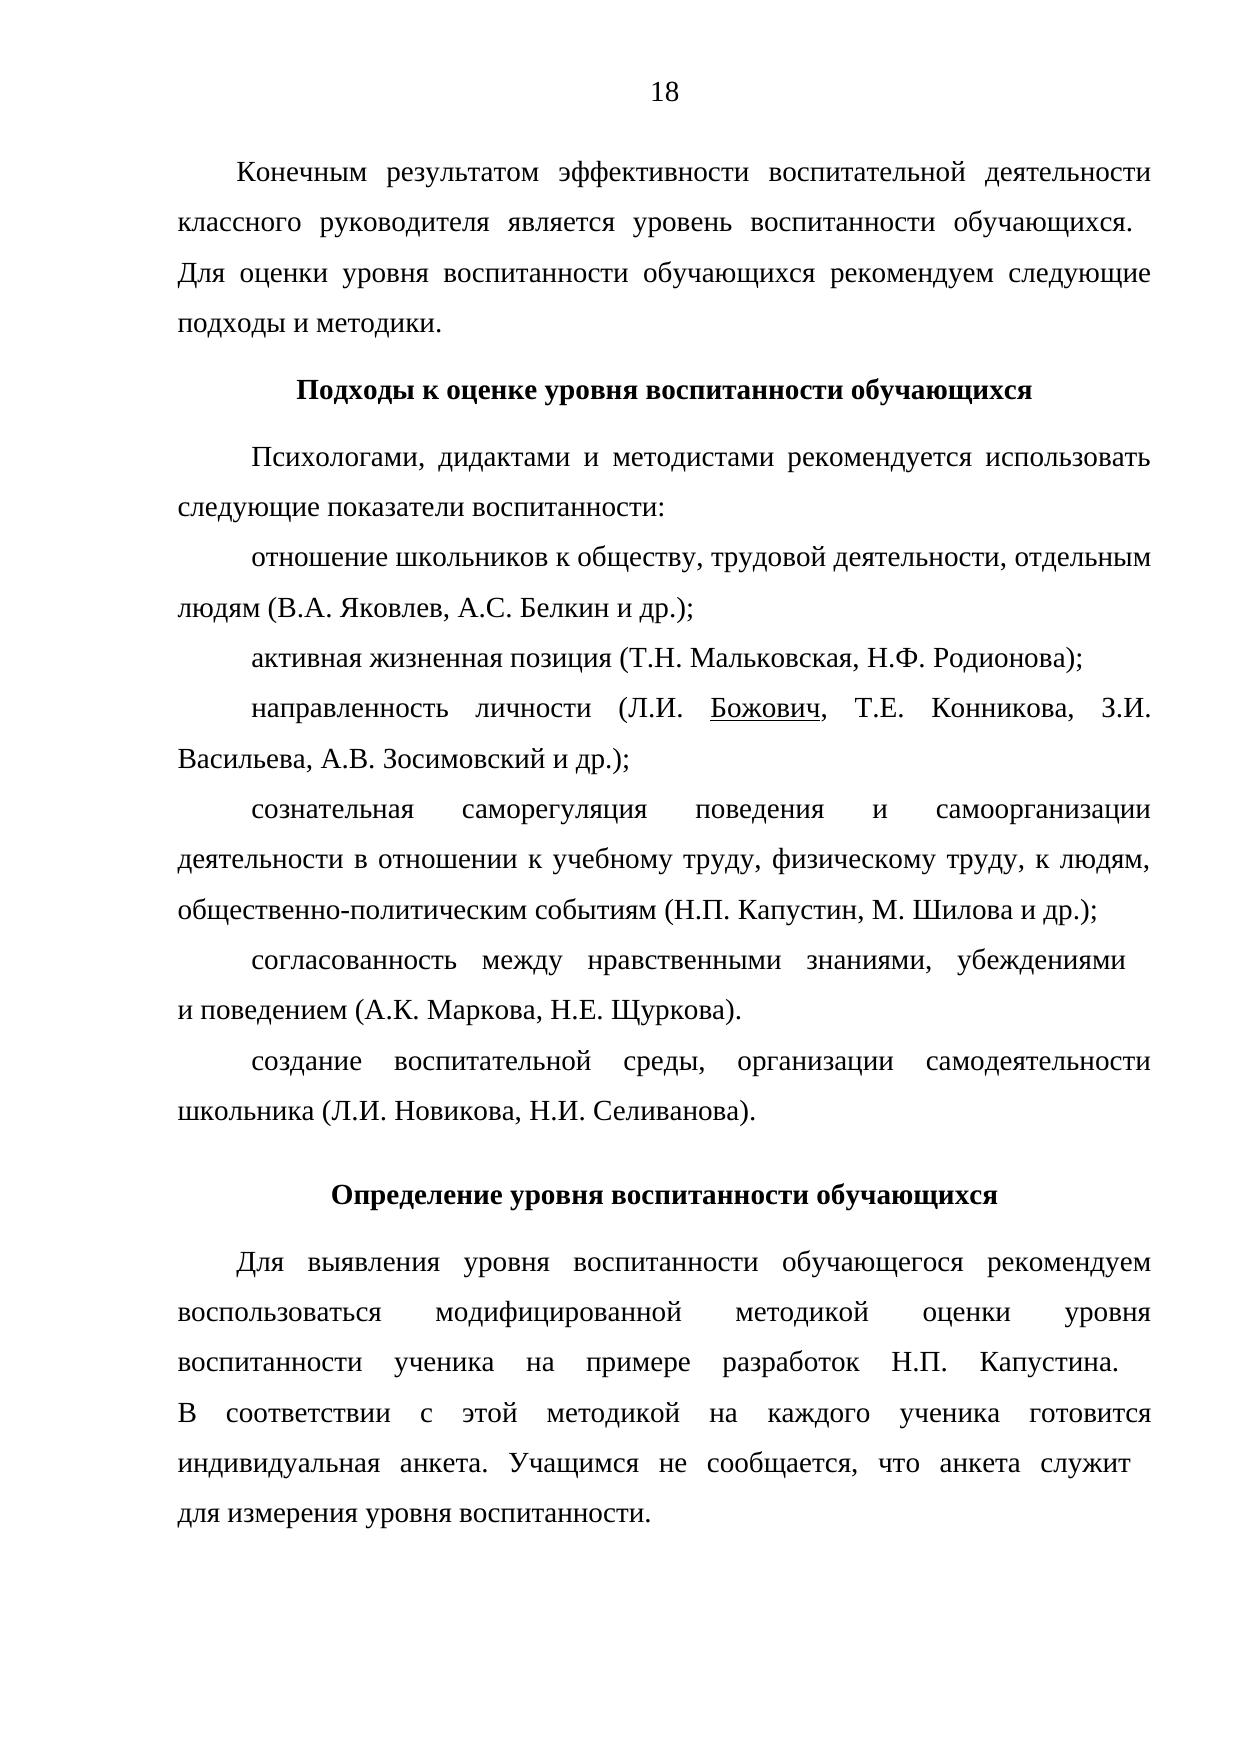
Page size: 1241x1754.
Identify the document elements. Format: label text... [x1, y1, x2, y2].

text Конечным результатом эффективности воспитательной деятельности классного руководителя является уровень воспитанности обучающихся. Для оценки уровня воспитанности обучающихся рекомендуем следующие подходы и методики. [177, 154, 1152, 338]
text Определение уровня воспитанности обучающихся [177, 1177, 1152, 1210]
text согласованность между нравственными знаниями, убеждениями и поведением (А.К. Маркова, Н.Е. Щуркова). [177, 942, 1152, 1026]
text Подходы к оценке уровня воспитанности обучающихся [177, 372, 1152, 406]
text сознательная саморегуляция поведения и самоорганизации деятельности в отношении к учебному труду, физическому труду, к людям, общественно-политическим событиям (Н.П. Капустин, М. Шилова и др.); [177, 791, 1152, 925]
text активная жизненная позиция (Т.Н. Мальковская, Н.Ф. Родионова); [177, 640, 1152, 674]
text отношение школьников к обществу, трудовой деятельности, отдельным людям (В.А. Яковлев, А.С. Белкин и др.); [177, 539, 1152, 623]
text создание воспитательной среды, организации самодеятельности школьника (Л.И. Новикова, Н.И. Селиванова). [177, 1043, 1152, 1127]
text Для выявления уровня воспитанности обучающегося рекомендуем воспользоваться модифицированной методикой оценки уровня воспитанности ученика на примере разработок Н.П. Капустина. В соответствии с этой методикой на каждого ученика готовится индивидуальная анкета. Учащимся не сообщается, что анкета служит для измерения уровня воспитанности. [177, 1244, 1152, 1529]
text направленность личности (Л.И. Божович, Т.Е. Конникова, З.И. Васильева, А.В. Зосимовский и др.); [177, 691, 1152, 774]
text Психологами, дидактами и методистами рекомендуется использовать следующие показатели воспитанности: [177, 439, 1152, 523]
